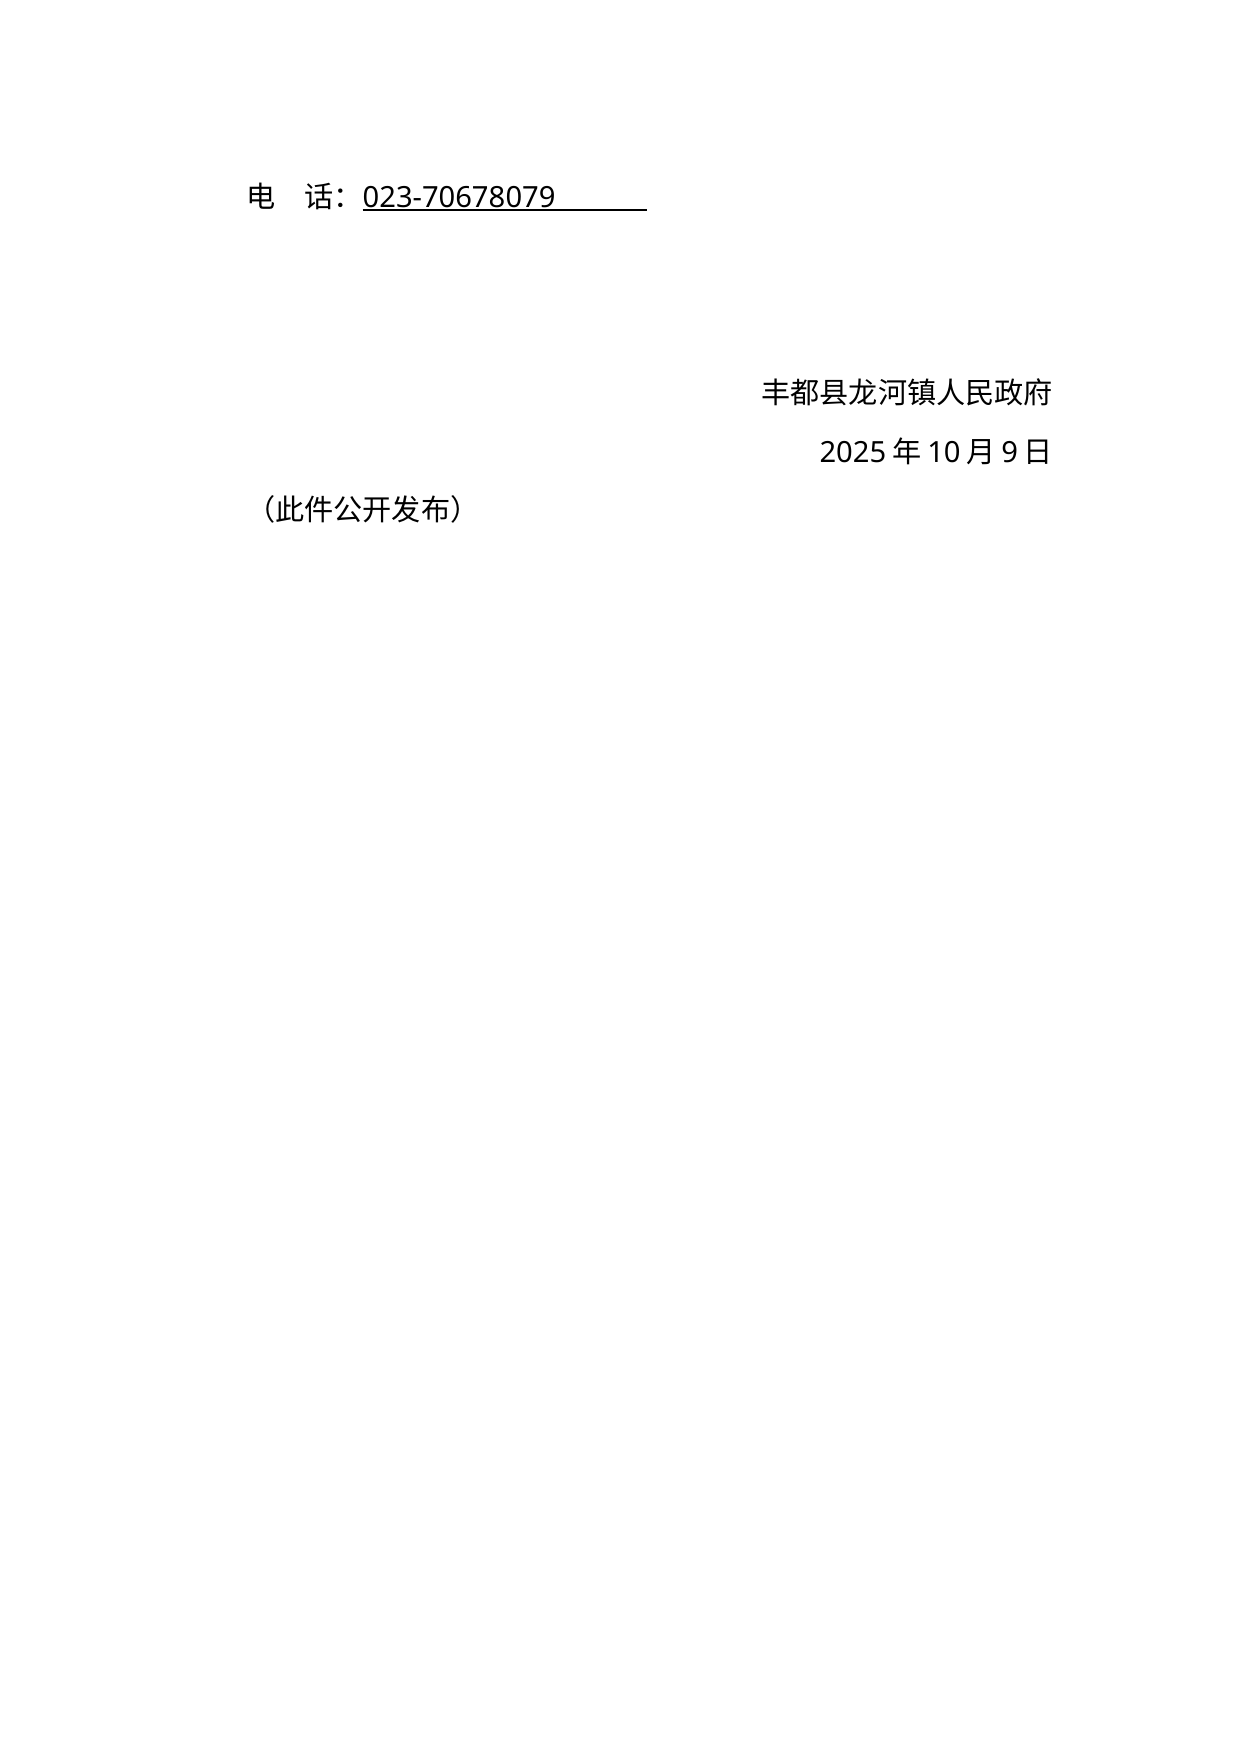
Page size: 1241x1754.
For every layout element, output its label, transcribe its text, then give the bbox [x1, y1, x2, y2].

text （此件公开发布） [187, 474, 1053, 532]
text 丰都县龙河镇人民政府 [187, 357, 1053, 415]
text 电 话：023-70678079 [187, 162, 1053, 227]
text 2025年10月9日 [187, 415, 1053, 474]
